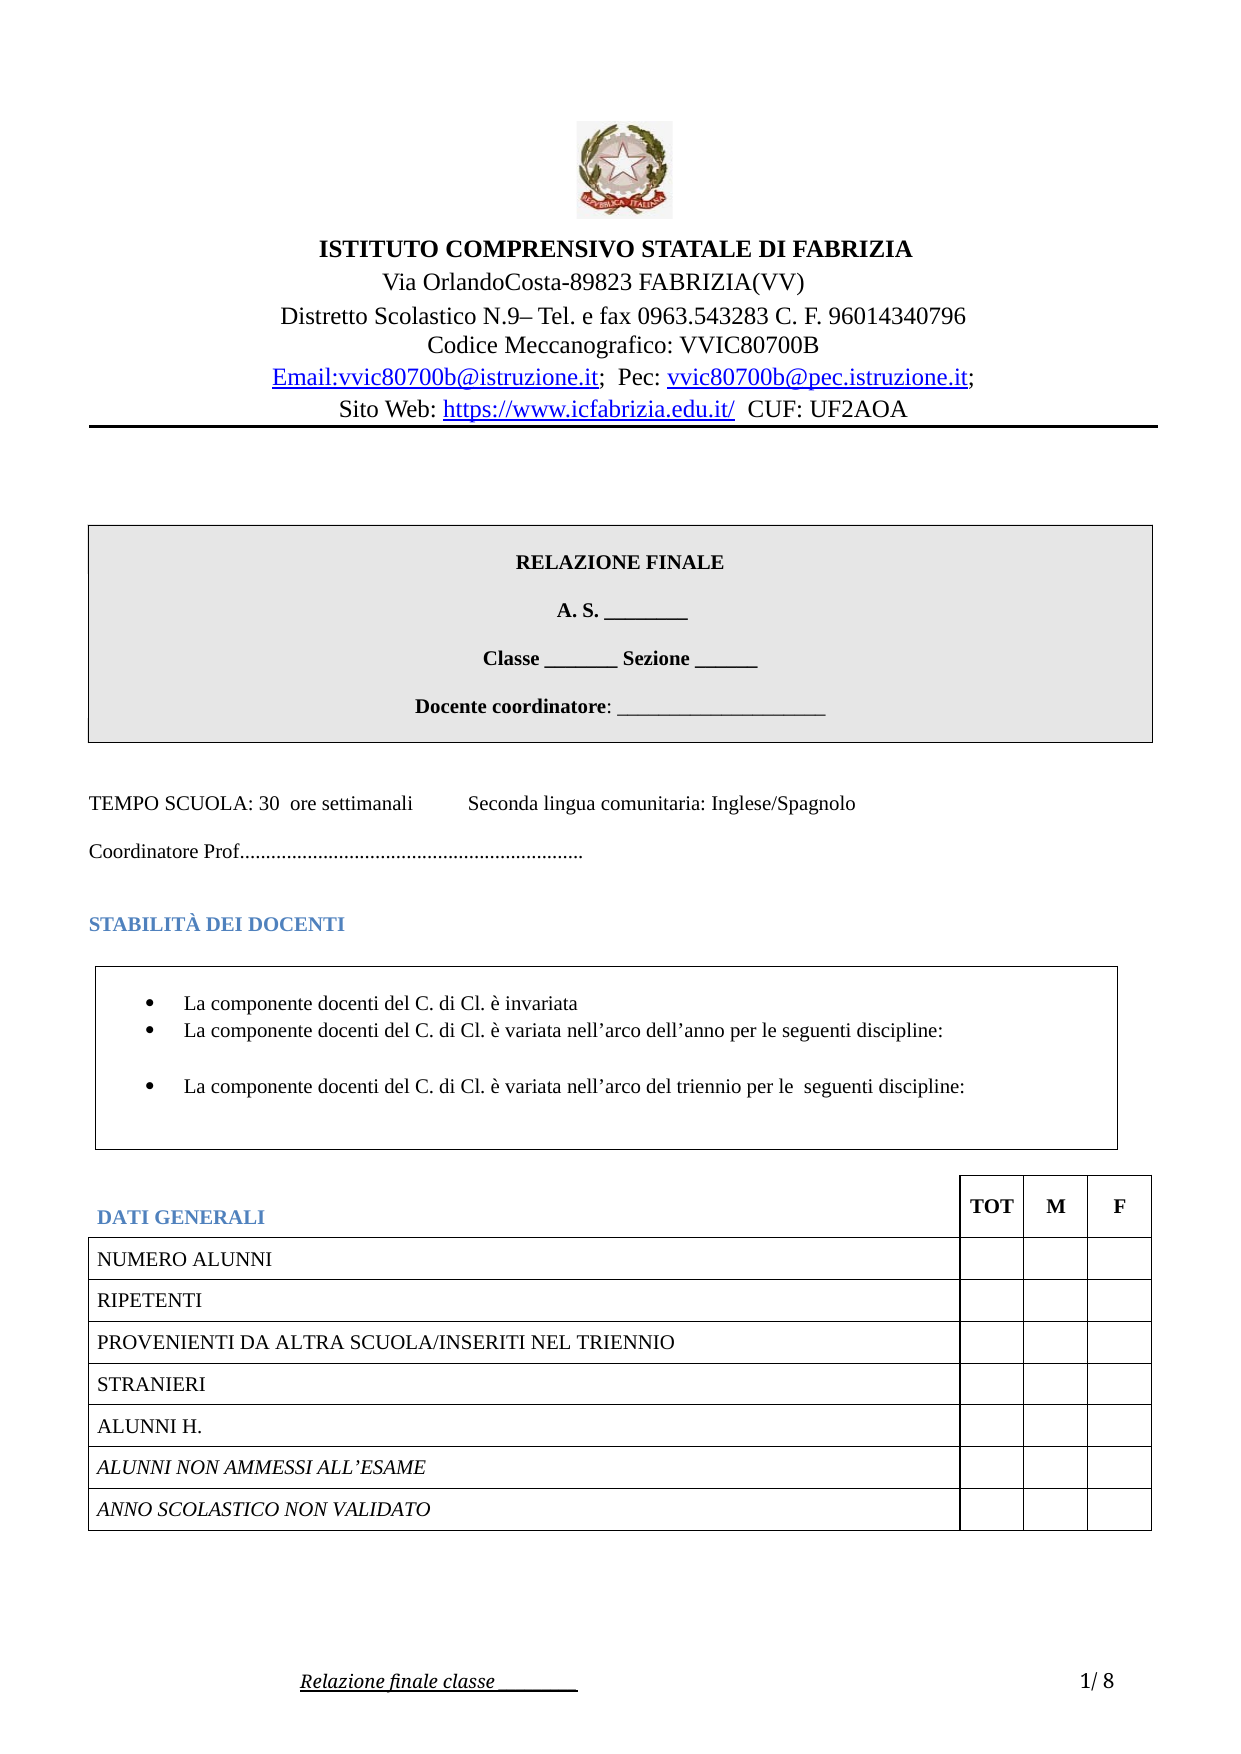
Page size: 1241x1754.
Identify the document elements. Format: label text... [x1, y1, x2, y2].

table_cell [1088, 1489, 1151, 1529]
picture [576, 121, 673, 219]
table_cell [1024, 1364, 1087, 1404]
text Email:vvic80700b@istruzione.it; Pec: vvic80700b@pec.istruzione.it; [88, 362, 1158, 391]
text Docente coordinatore: ____________________ [89, 694, 1152, 717]
text TEMPO SCUOLA: 30 ore settimanali Seconda lingua comunitaria: Inglese/Spagnolo [88, 791, 1152, 815]
table_cell [961, 1322, 1023, 1362]
text Classe _______ Sezione ______ [89, 646, 1152, 670]
table_header TOT [961, 1176, 1023, 1237]
table_cell [1088, 1364, 1151, 1404]
text Distretto Scolastico N.9– Tel. e fax 0963.543283 C. F. 96014340796 [88, 301, 1158, 330]
table_cell [1088, 1322, 1151, 1362]
text Coordinatore Prof.................................................................. [88, 839, 1152, 863]
table_cell PROVENIENTI DA ALTRA SCUOLA/INSERITI NEL TRIENNIO [89, 1322, 959, 1362]
table_cell [1024, 1322, 1087, 1362]
table_cell ALUNNI NON AMMESSI ALL’ESAME [89, 1447, 959, 1488]
table_cell [1024, 1447, 1087, 1488]
table_cell [961, 1489, 1023, 1529]
table_cell [961, 1364, 1023, 1404]
text ISTITUTO COMPRENSIVO STATALE DI FABRIZIA [88, 234, 1143, 263]
table_header F [1088, 1176, 1151, 1237]
table_cell [961, 1280, 1023, 1321]
table_header DATI GENERALI [89, 1175, 959, 1237]
table_cell RIPETENTI [89, 1280, 959, 1321]
text Via OrlandoCosta-89823 FABRIZIA(VV) [88, 267, 1143, 296]
text Codice Meccanografico: VVIC80700B [88, 330, 1158, 359]
table_cell [1088, 1238, 1151, 1279]
table_cell [1024, 1489, 1087, 1529]
table_cell [961, 1447, 1023, 1488]
table_cell [1088, 1405, 1151, 1446]
text RELAZIONE FINALE [89, 526, 1152, 574]
text Sito Web: https://www.icfabrizia.edu.it/ CUF: UF2AOA [88, 394, 1158, 428]
table_cell ALUNNI H. [89, 1405, 959, 1446]
table_header La componente docenti del C. di Cl. è invariata La componente docenti del C. di Cl. è variata nell’arco dell’anno per le seguenti discipline: La componente docenti del C. di Cl. è variata nell’arco del triennio per le seguenti discipline: [96, 967, 1117, 1149]
table_cell [1024, 1405, 1087, 1446]
table_cell [1088, 1280, 1151, 1321]
table_cell [961, 1405, 1023, 1446]
table_cell NUMERO ALUNNI [89, 1238, 959, 1279]
table_cell ANNO SCOLASTICO NON VALIDATO [89, 1489, 959, 1529]
text A. S. ________ [89, 598, 1152, 622]
table_header M [1024, 1176, 1087, 1237]
text STABILITÀ DEI DOCENTI [88, 912, 1152, 936]
table_cell [961, 1238, 1023, 1279]
table_cell [1088, 1447, 1151, 1488]
table_cell STRANIERI [89, 1364, 959, 1404]
table_cell [1024, 1238, 1087, 1279]
table_cell [1024, 1280, 1087, 1321]
